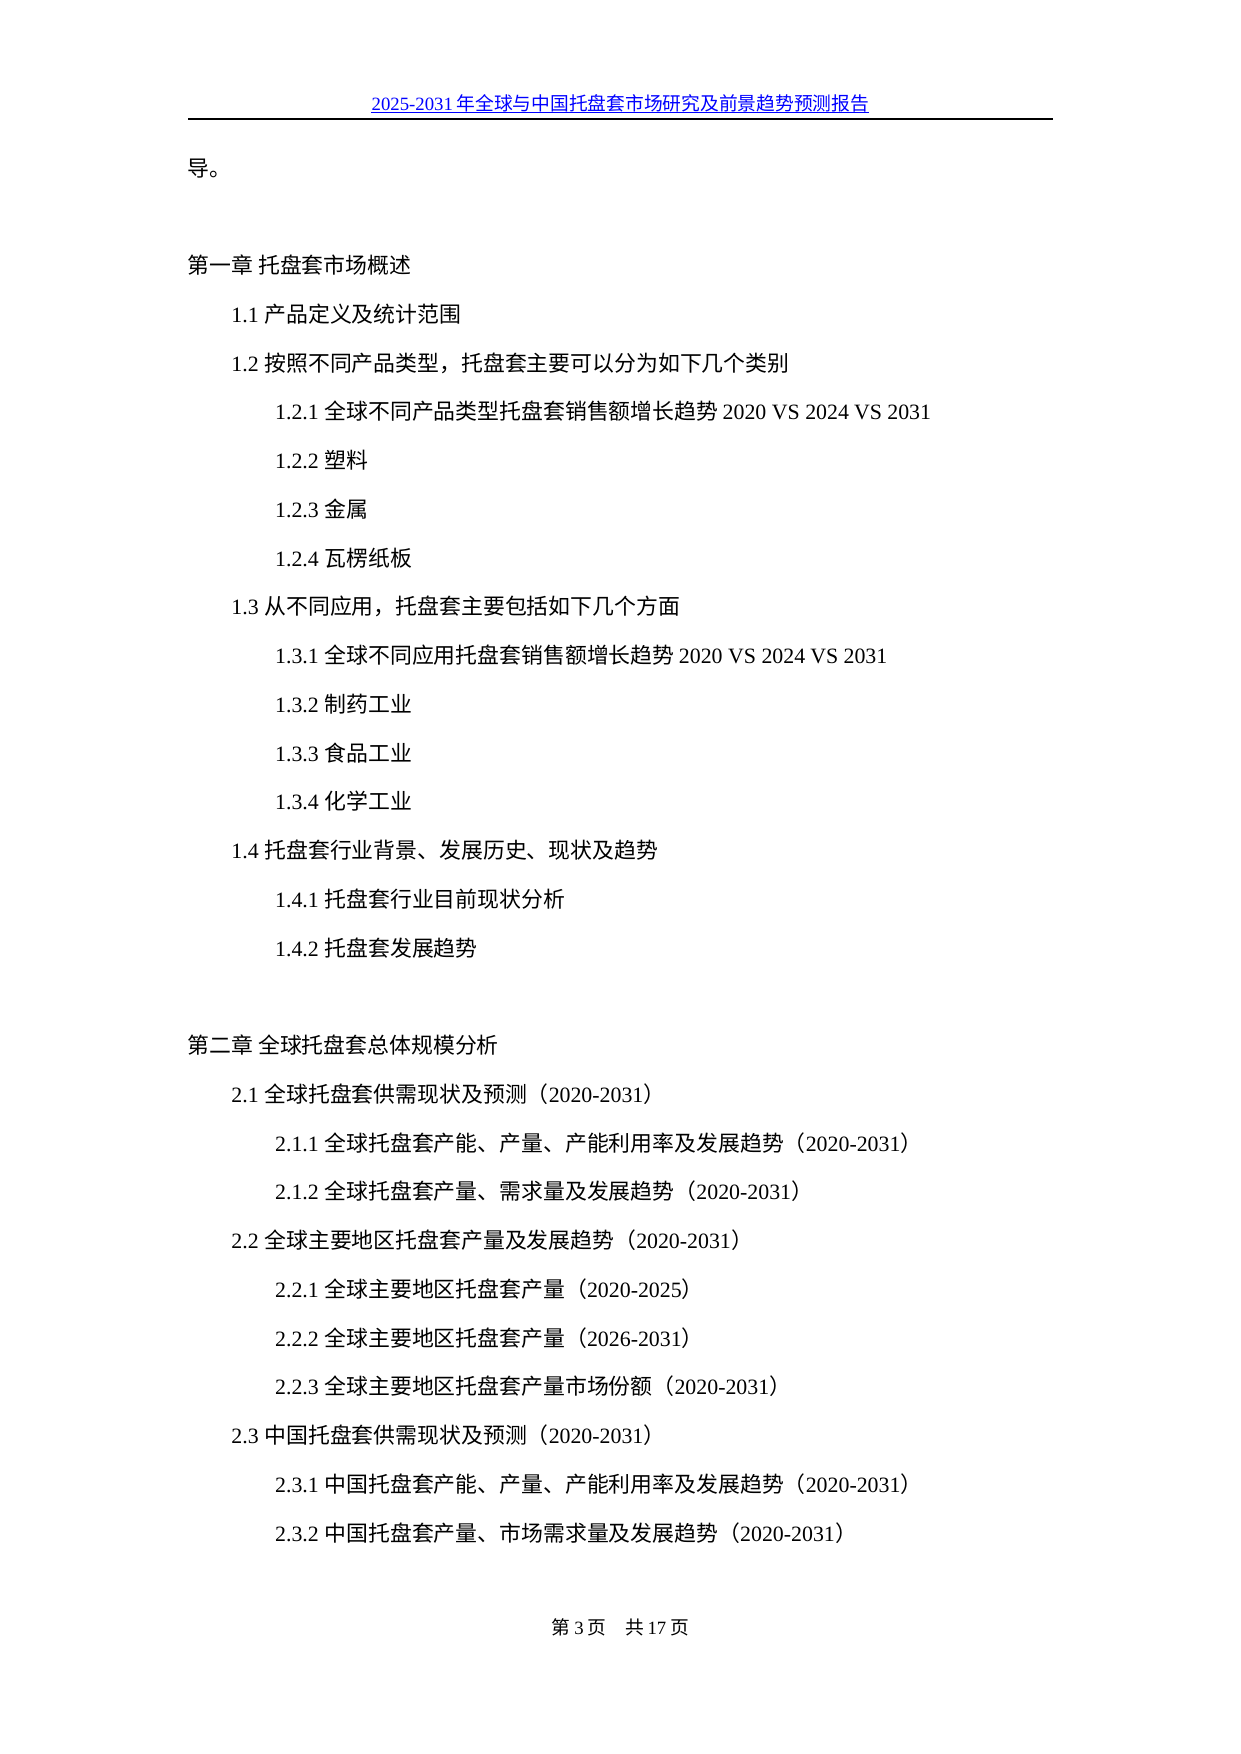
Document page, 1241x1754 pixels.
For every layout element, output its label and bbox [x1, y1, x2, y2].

text [187, 150, 1053, 1548]
